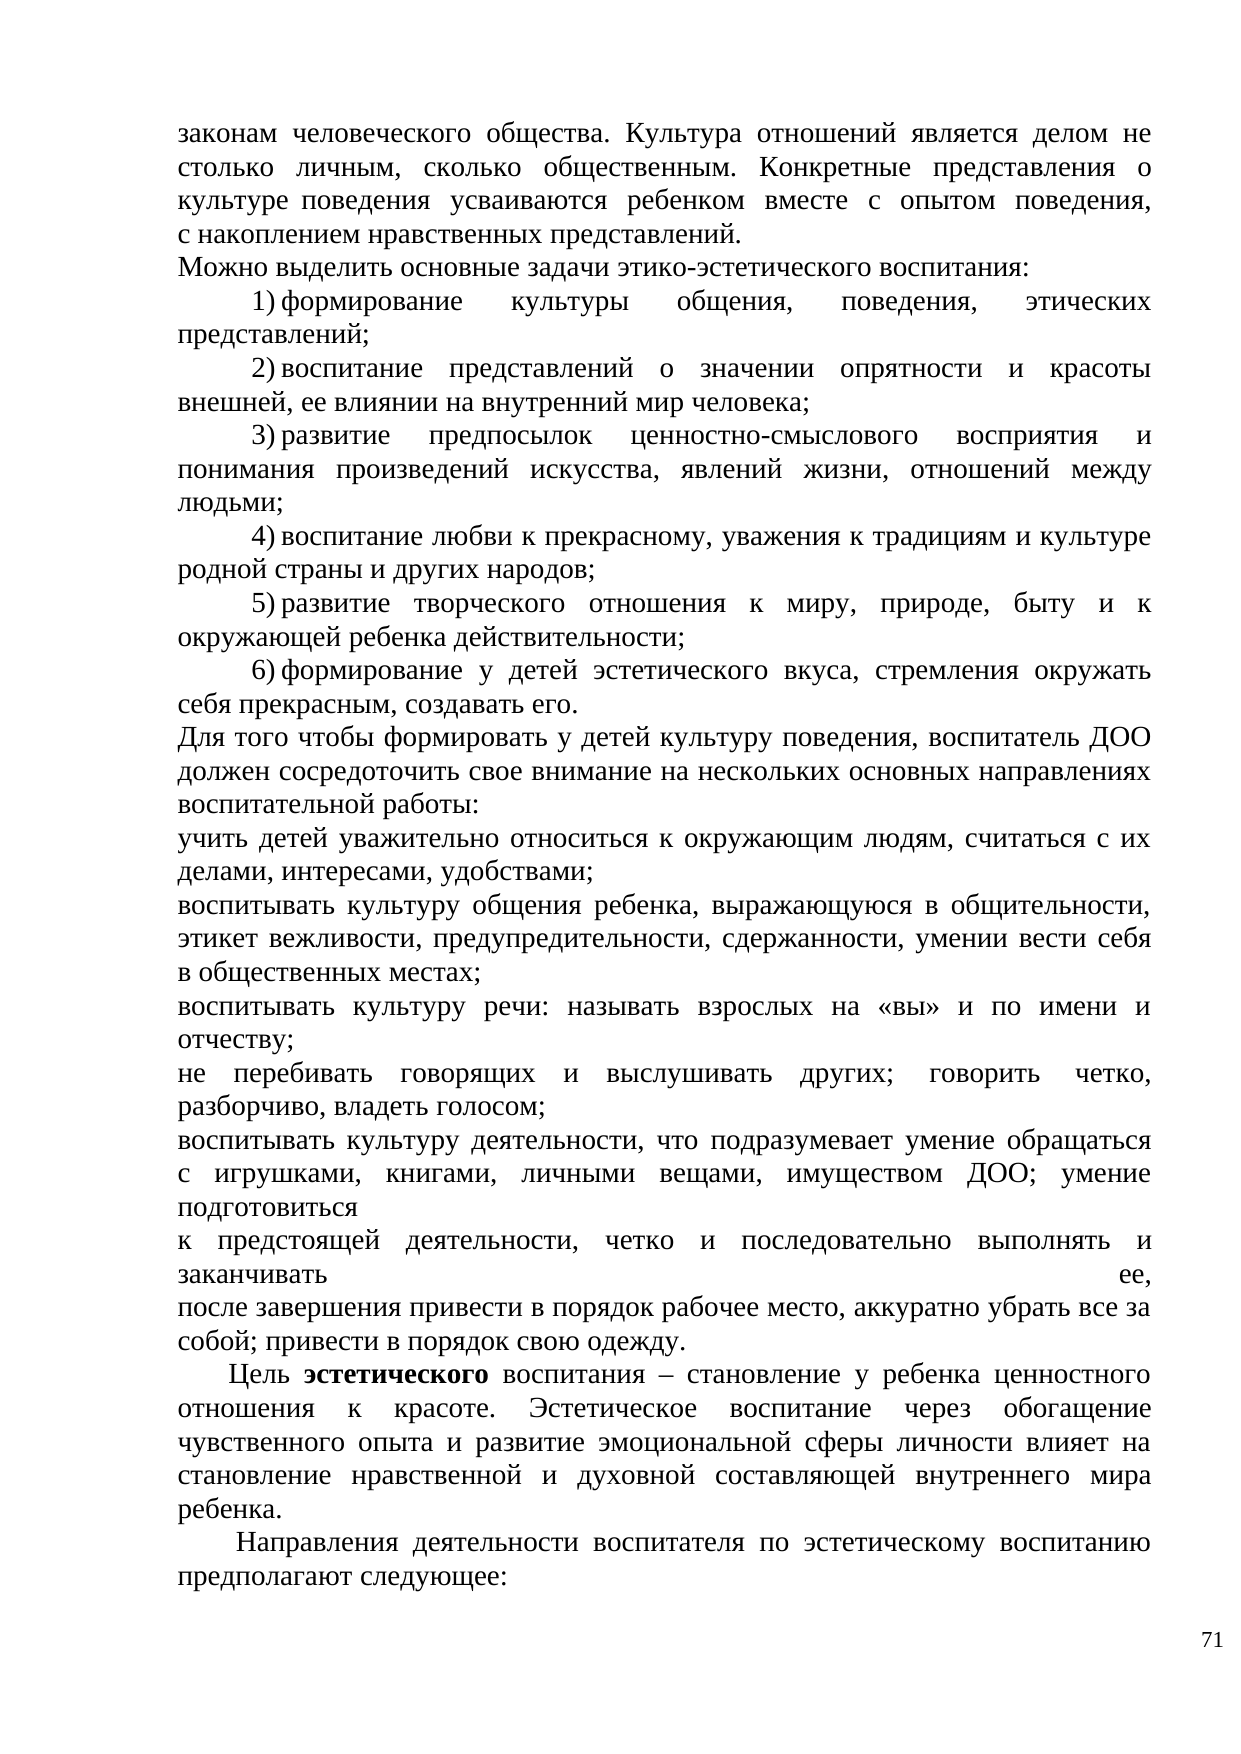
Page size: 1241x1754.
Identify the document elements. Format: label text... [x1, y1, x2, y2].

text законам человеческого общества. Культура отношений является делом не столько личным, сколько общественным. Конкретные представления о культуре поведения усваиваются ребенком вместе с опытом поведения, с накоплением нравственных представлений. [177, 115, 1152, 249]
text учить детей уважительно относиться к окружающим людям, считаться с их делами, интересами, удобствами; [177, 820, 1151, 887]
list формирование у детей эстетического вкуса, стремления окружать себя прекрасным, создавать его. [177, 652, 1151, 719]
text Направления деятельности воспитателя по эстетическому воспитанию предполагают следующее: [177, 1524, 1152, 1591]
text к предстоящей деятельности, четко и последовательно выполнять и заканчивать ее, [177, 1222, 1152, 1289]
text воспитывать культуру речи: называть взрослых на «вы» и по имени и отчеству; [177, 988, 1151, 1055]
list развитие творческого отношения к миру, природе, быту и к окружающей ребенка действительности; [177, 585, 1151, 652]
list воспитание представлений о значении опрятности и красоты внешней, ее влиянии на внутренний мир человека; [177, 350, 1151, 417]
list развитие предпосылок ценностно-смыслового восприятия и понимания произведений искусства, явлений жизни, отношений между людьми; [177, 417, 1152, 518]
text воспитывать культуру деятельности, что подразумевает умение обращаться с игрушками, книгами, личными вещами, имуществом ДОО; умение подготовиться [177, 1122, 1152, 1222]
text не перебивать говорящих и выслушивать других; говорить четко, разборчиво, владеть голосом; [177, 1055, 1152, 1122]
text Цель эстетического воспитания – становление у ребенка ценностного отношения к красоте. Эстетическое воспитание через обогащение чувственного опыта и развитие эмоциональной сферы личности влияет на становление нравственной и духовной составляющей внутреннего мира ребенка. [177, 1357, 1152, 1524]
text воспитывать культуру общения ребенка, выражающуюся в общительности, этикет вежливости, предупредительности, сдержанности, умении вести себя в общественных местах; [177, 887, 1151, 988]
text Можно выделить основные задачи этико-эстетического воспитания: [177, 249, 1223, 283]
list воспитание любви к прекрасному, уважения к традициям и культуре родной страны и других народов; [177, 518, 1152, 585]
text после завершения привести в порядок рабочее место, аккуратно убрать все за собой; привести в порядок свою одежду. [177, 1289, 1151, 1357]
text Для того чтобы формировать у детей культуру поведения, воспитатель ДОО должен сосредоточить свое внимание на нескольких основных направлениях воспитательной работы: [177, 719, 1152, 820]
list формирование культуры общения, поведения, этических представлений; [177, 283, 1151, 350]
